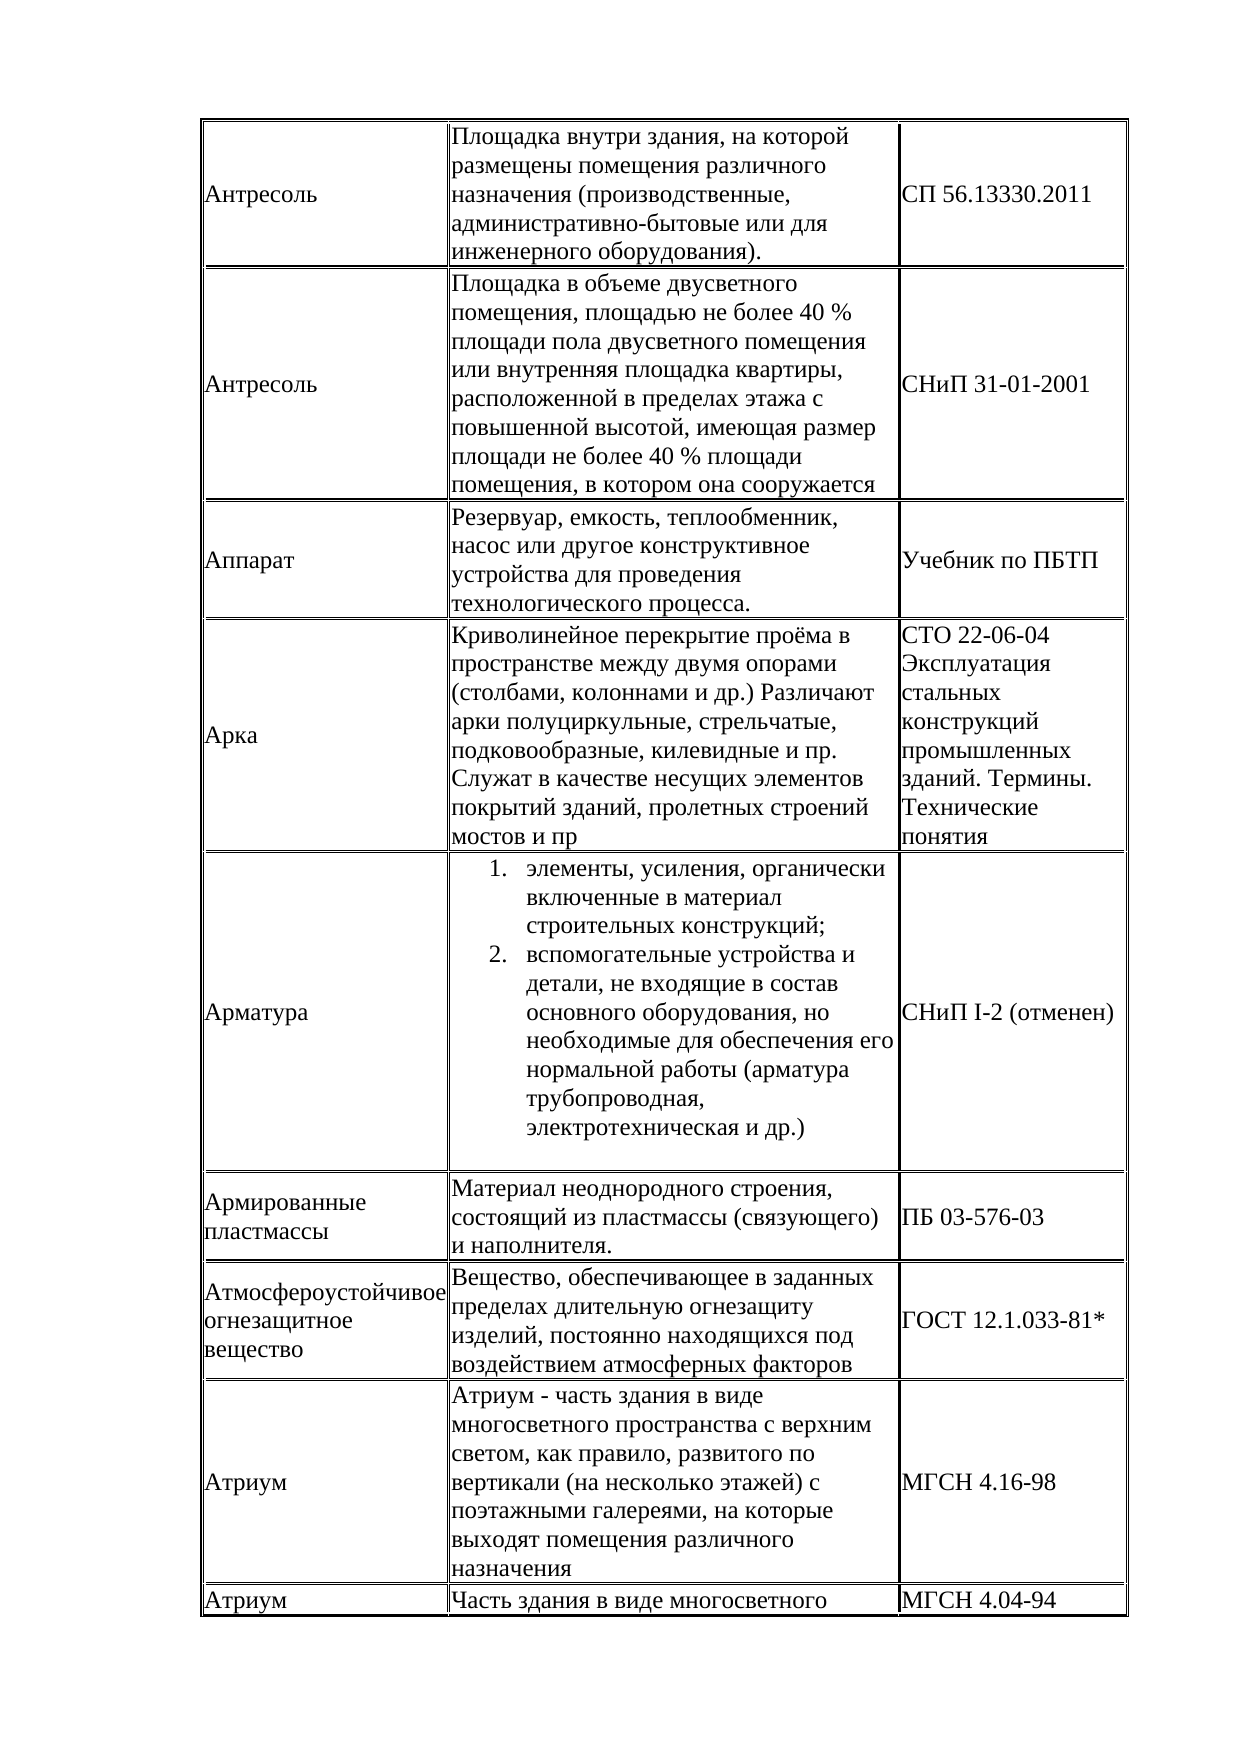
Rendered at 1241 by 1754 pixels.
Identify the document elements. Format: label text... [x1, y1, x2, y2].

table_cell Атриум [204, 1378, 447, 1582]
table_cell Антресоль [204, 265, 447, 498]
table_cell СНиП 31-01-2001 [901, 265, 1126, 498]
table_cell Площадка в объеме двусветного помещения, площадью не более 40 % площади пола двусветного помещения или внутренняя площадка квартиры, расположенной в пределах этажа с повышенной высотой, имеющая размер площади не более 40 % площади помещения, в котором она сооружается [450, 269, 898, 498]
table_cell Арка [202, 617, 449, 850]
table_cell Вещество, обеспечивающее в заданных пределах длительную огнезащиту изделий, постоянно находящихся под воздействием атмосферных факторов [450, 1263, 898, 1377]
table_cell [449, 1585, 899, 1614]
table_cell Армированные пластмассы [202, 1170, 449, 1259]
table_cell ГОСТ 12.1.033-81* [901, 1259, 1126, 1377]
table_cell Атриум - часть здания в виде многосветного пространства с верхним светом, как правило, развитого по вертикали (на несколько этажей) с поэтажными галереями, на которые выходят помещения различного назначения [450, 1381, 898, 1582]
table_cell СТО 22-06-04 Эксплуатация стальных конструкций промышленных зданий. Термины. Технические понятия [899, 617, 1127, 850]
table_cell Учебник по ПБТП [901, 498, 1126, 617]
table_cell СНиП I-2 (отменен) [899, 850, 1127, 1170]
table_cell Криволинейное перекрытие проёма в пространстве между двумя опорами (столбами, колоннами и др.) Различают арки полуциркульные, стрельчатые, подковообразные, килевидные и пр. Служат в качестве несущих элементов покрытий зданий, пролетных строений мостов и пр [450, 620, 898, 850]
table_cell Антресоль [204, 122, 449, 265]
table_cell СП 56.13330.2011 [899, 122, 1126, 265]
table_cell Арматура [202, 850, 449, 1170]
table_cell МГСН 4.16-98 [901, 1378, 1126, 1582]
table_cell Материал неоднородного строения, состоящий из пластмассы (связующего) и наполнителя. [450, 1173, 898, 1259]
table_cell элементы, усиления, органически включенные в материал строительных конструкций; вспомогательные устройства и детали, не входящие в состав основного оборудования, но необходимые для обеспечения его нормальной работы (арматура трубопроводная, электротехническая и др.) [450, 853, 898, 1170]
table_cell Атмосфероустойчивое огнезащитное вещество [204, 1259, 447, 1377]
table_cell Резервуар, емкость, теплообменник, насос или другое конструктивное устройства для проведения технологического процесса. [450, 502, 898, 617]
table_cell ПБ 03-576-03 [899, 1170, 1127, 1259]
table_cell Площадка внутри здания, на которой размещены помещения различного назначения (производственные, административно-бытовые или для инженерного оборудования). [449, 120, 899, 265]
table_cell Аппарат [204, 498, 447, 617]
table_cell Атриум [202, 1582, 449, 1614]
table_cell МГСН 4.04-94 [899, 1582, 1127, 1614]
